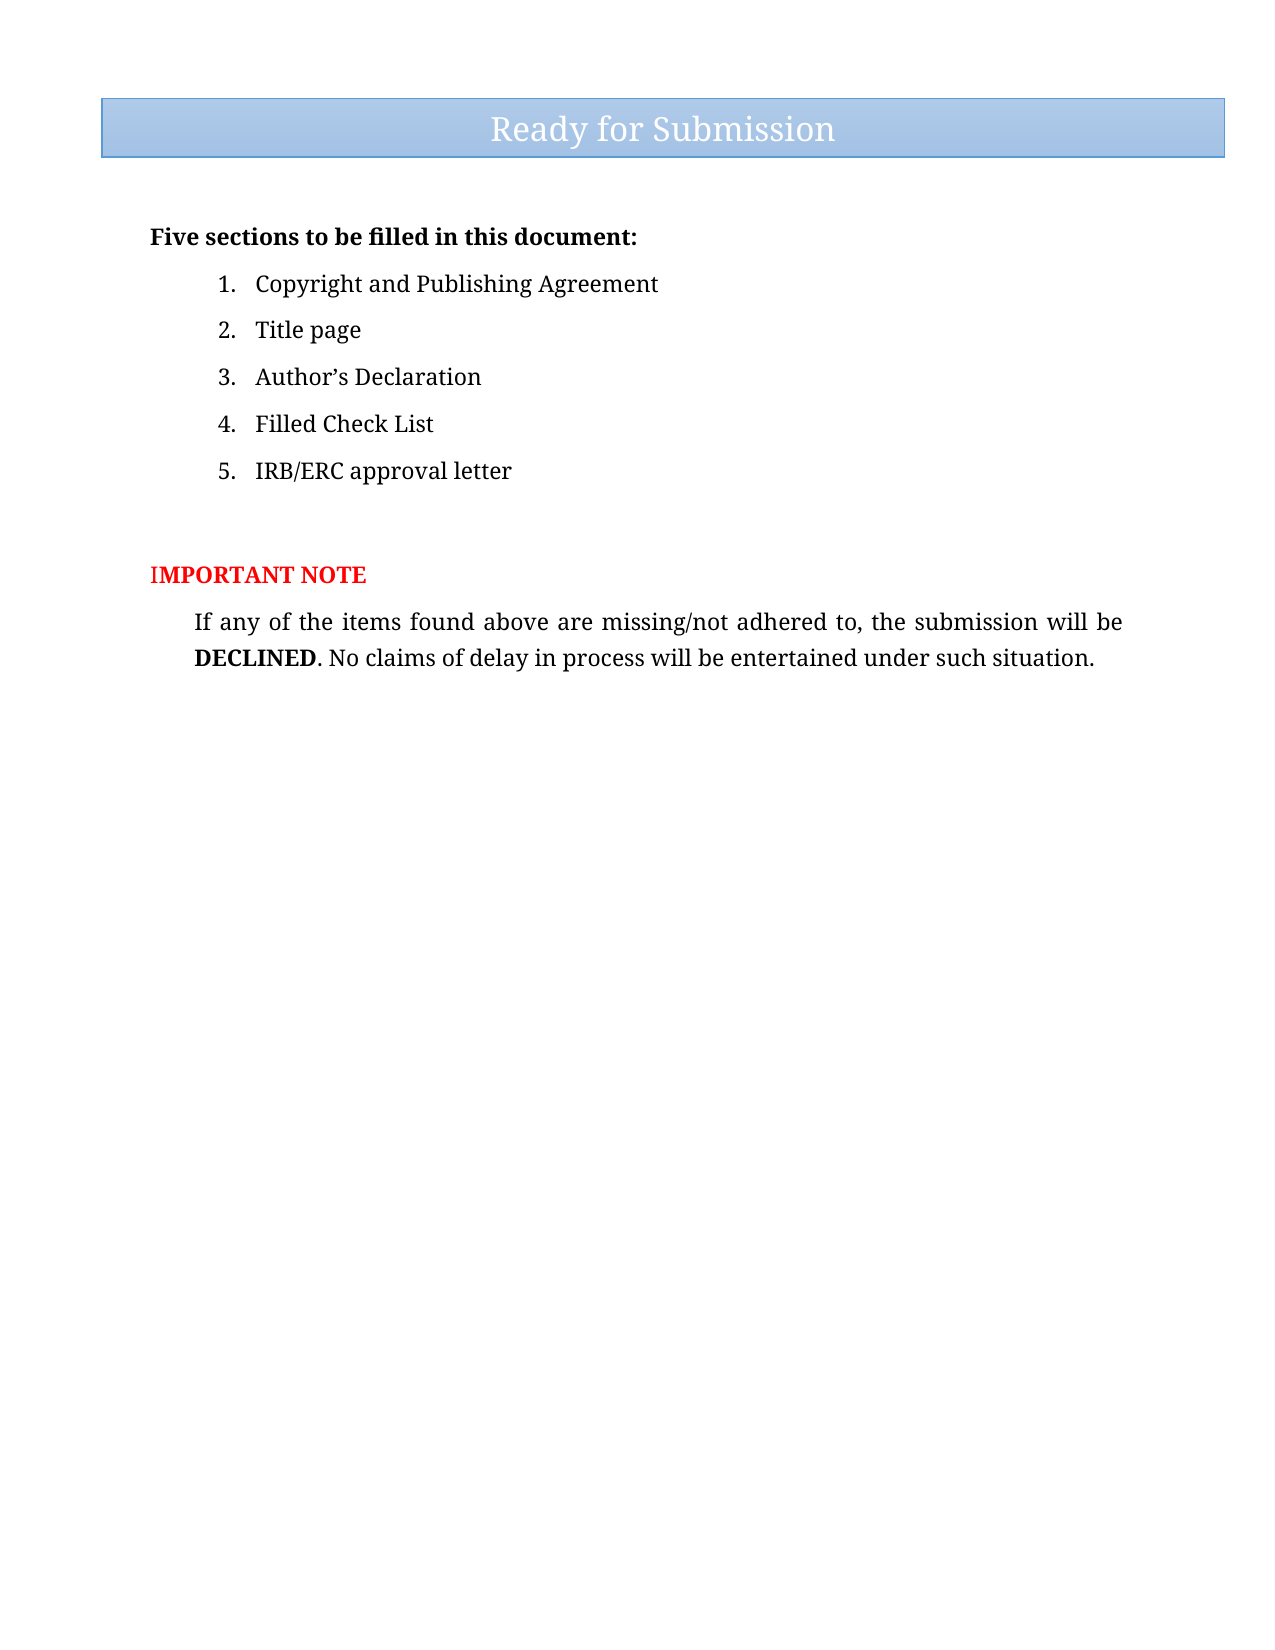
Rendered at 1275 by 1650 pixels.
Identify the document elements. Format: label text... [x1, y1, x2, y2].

list Author’s Declaration [218, 361, 1125, 393]
list Filled Check List [218, 408, 1125, 439]
text If any of the items found above are missing/not adhered to, the submission will be DECLINED. No claims of delay in process will be entertained under such situation. [194, 606, 1125, 673]
list Title page [218, 314, 1125, 346]
text Five sections to be filled in this document: [150, 221, 1125, 252]
text IMPORTANT NOTE [150, 559, 1125, 590]
list Copyright and Publishing Agreement [218, 268, 1125, 299]
list IRB/ERC approval letter [218, 455, 1125, 486]
